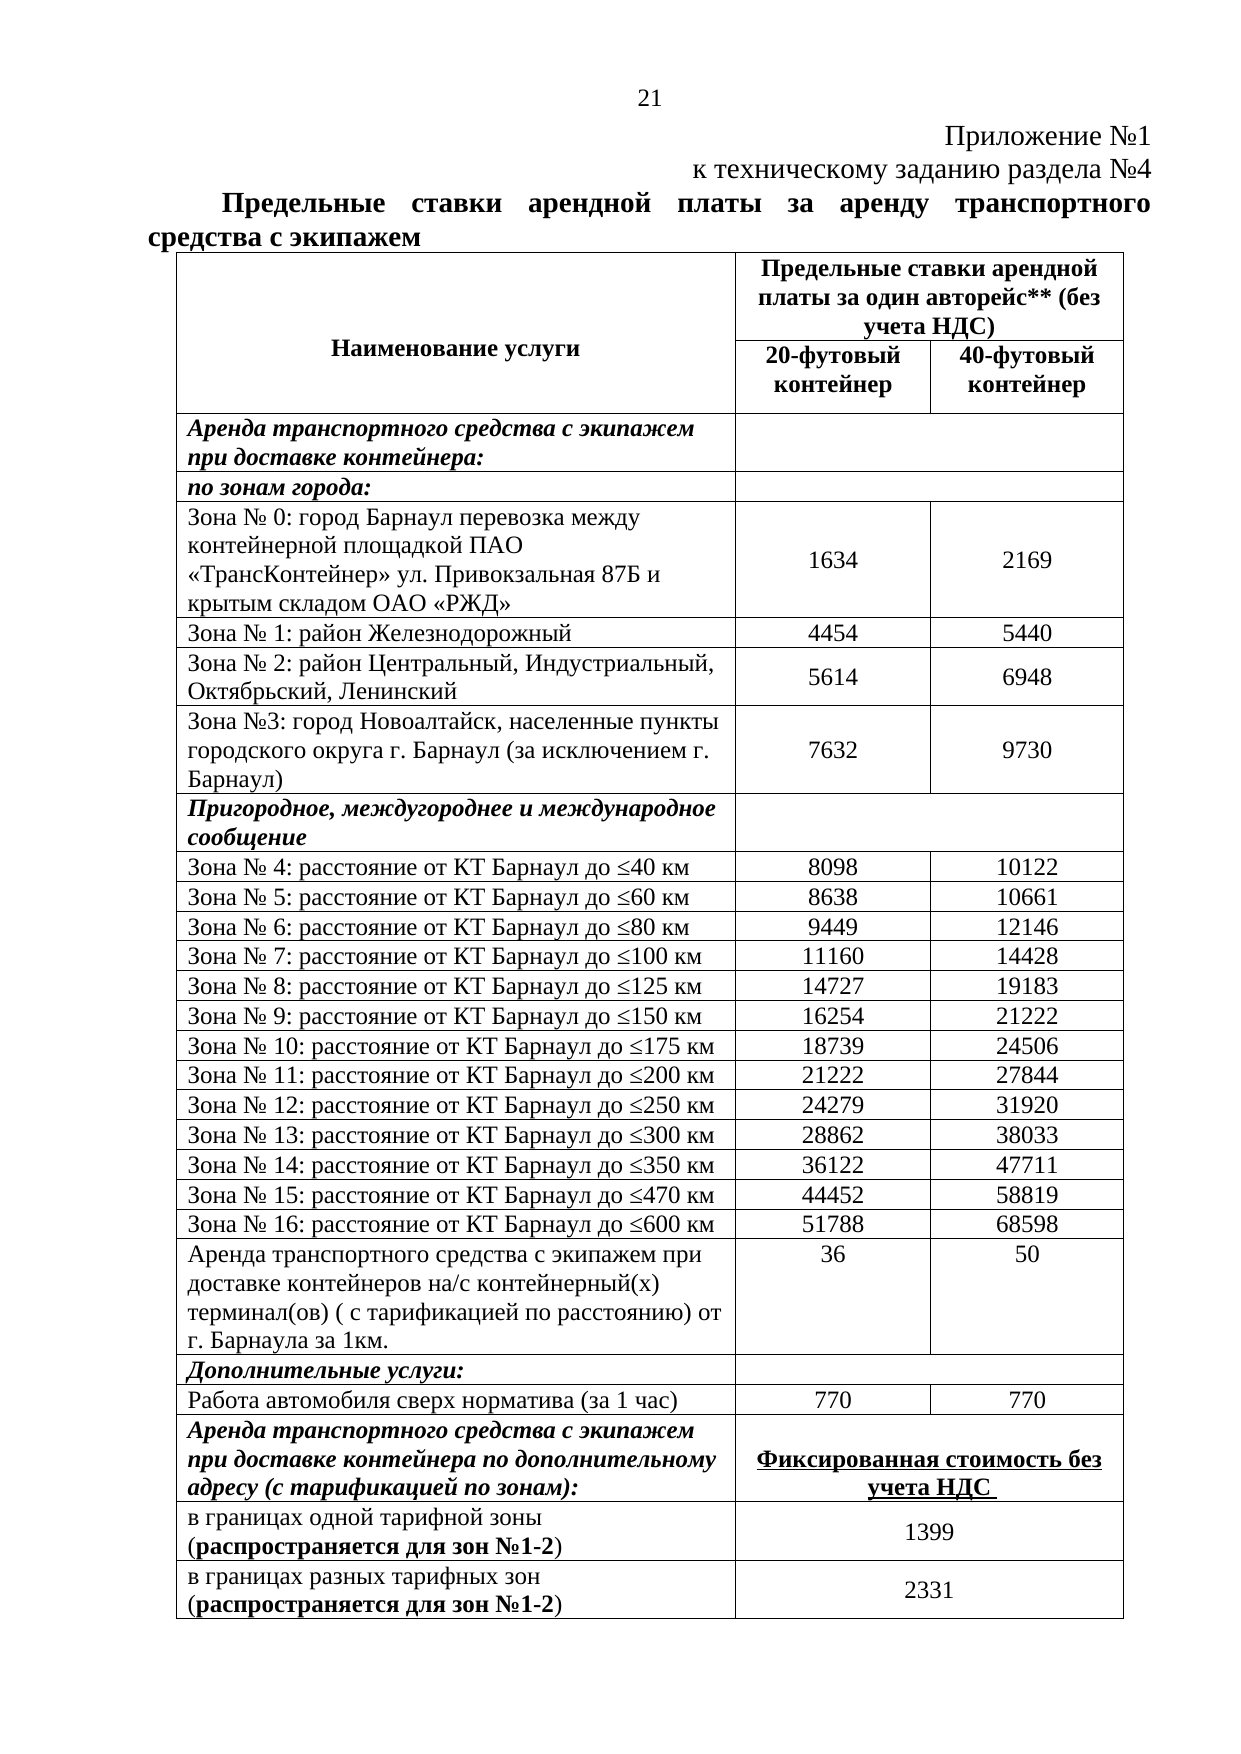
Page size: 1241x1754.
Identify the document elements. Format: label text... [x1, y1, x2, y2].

table_cell Зона № 9: расстояние от КТ Барнаул до ≤150 км [177, 1001, 735, 1030]
text Приложение №1 [148, 118, 1152, 152]
text Предельные ставки арендной платы за аренду транспортного средства с экипажем [148, 185, 1152, 252]
table_cell Зона № 0: город Барнаул перевозка между контейнерной площадкой ПАО «ТрансКонтейнер» ул. Привокзальная 87Б и крытым складом ОАО «РЖД» [177, 502, 735, 617]
table_cell Зона № 5: расстояние от КТ Барнаул до ≤60 км [177, 882, 735, 911]
table_cell 770 [736, 1385, 930, 1414]
table_cell Зона № 7: расстояние от КТ Барнаул до ≤100 км [177, 941, 735, 970]
table_cell 21222 [931, 1001, 1123, 1030]
table_cell 2331 [736, 1561, 1123, 1618]
table_cell [736, 472, 1123, 501]
table_cell 14727 [736, 971, 930, 1000]
table_cell Зона № 11: расстояние от КТ Барнаул до ≤200 км [177, 1061, 735, 1089]
table_cell 36122 [736, 1150, 930, 1179]
table_cell 36 [736, 1239, 930, 1354]
table_cell Фиксированная стоимость без учета НДС [736, 1415, 1123, 1501]
table_cell Зона № 16: расстояние от КТ Барнаул до ≤600 км [177, 1210, 735, 1238]
table_cell [736, 414, 1123, 471]
table_cell 11160 [736, 941, 930, 970]
table_cell 44452 [736, 1180, 930, 1208]
table_cell 38033 [931, 1120, 1123, 1149]
table_cell [736, 1355, 1123, 1384]
text к техническому заданию раздела №4 [148, 152, 1152, 185]
table_cell Зона № 14: расстояние от КТ Барнаул до ≤350 км [177, 1150, 735, 1179]
table_cell 8638 [736, 882, 930, 911]
table_cell 7632 [736, 706, 930, 792]
table_cell 68598 [931, 1210, 1123, 1238]
table_cell в границах разных тарифных зон (распространяется для зон №1-2) [177, 1561, 735, 1618]
table_cell 10122 [931, 852, 1123, 881]
table_cell 9730 [931, 706, 1123, 792]
table_cell 1634 [736, 502, 930, 617]
table_cell Зона № 10: расстояние от КТ Барнаул до ≤175 км [177, 1031, 735, 1059]
table_cell Зона № 12: расстояние от КТ Барнаул до ≤250 км [177, 1090, 735, 1119]
table_cell Зона № 4: расстояние от КТ Барнаул до ≤40 км [177, 852, 735, 881]
table_cell 14428 [931, 941, 1123, 970]
table_cell в границах одной тарифной зоны (распространяется для зон №1-2) [177, 1502, 735, 1560]
table_cell 24506 [931, 1031, 1123, 1059]
table_cell 9449 [736, 912, 930, 940]
table_cell 21222 [736, 1061, 930, 1089]
table_cell Аренда транспортного средства с экипажем при доставке контейнера по дополнительному адресу (с тарификацией по зонам): [177, 1415, 735, 1501]
table_cell 51788 [736, 1210, 930, 1238]
table_cell 40-футовый контейнер [931, 341, 1123, 412]
table_cell Зона № 1: район Железнодорожный [177, 618, 735, 647]
table_cell Зона № 6: расстояние от КТ Барнаул до ≤80 км [177, 912, 735, 940]
table_cell Аренда транспортного средства с экипажем при доставке контейнера: [177, 414, 735, 471]
table_cell 18739 [736, 1031, 930, 1059]
table_cell 31920 [931, 1090, 1123, 1119]
table_cell [736, 794, 1123, 851]
table_cell 24279 [736, 1090, 930, 1119]
table_cell 16254 [736, 1001, 930, 1030]
table_cell 28862 [736, 1120, 930, 1149]
table_cell 5614 [736, 648, 930, 705]
table_cell 50 [931, 1239, 1123, 1354]
table_cell Зона № 13: расстояние от КТ Барнаул до ≤300 км [177, 1120, 735, 1149]
table_cell 8098 [736, 852, 930, 881]
table_cell 2169 [931, 502, 1123, 617]
table_cell Аренда транспортного средства с экипажем при доставке контейнеров на/с контейнерный(х) терминал(ов) ( с тарификацией по расстоянию) от г. Барнаула за 1км. [177, 1239, 735, 1354]
table_cell 20-футовый контейнер [736, 341, 930, 412]
table_cell 58819 [931, 1180, 1123, 1208]
table_cell 1399 [736, 1502, 1123, 1560]
table_cell Зона №3: город Новоалтайск, населенные пункты городского округа г. Барнаул (за исключением г. Барнаул) [177, 706, 735, 792]
table_cell 4454 [736, 618, 930, 647]
table_cell 10661 [931, 882, 1123, 911]
table_cell 47711 [931, 1150, 1123, 1179]
table_cell Зона № 2: район Центральный, Индустриальный, Октябрьский, Ленинский [177, 648, 735, 705]
table_cell по зонам города: [177, 472, 735, 501]
table_cell 6948 [931, 648, 1123, 705]
table_header Наименование услуги [177, 253, 735, 412]
table_cell Зона № 15: расстояние от КТ Барнаул до ≤470 км [177, 1180, 735, 1208]
table_cell Пригородное, междугороднее и международное сообщение [177, 794, 735, 851]
table_cell Работа автомобиля сверх норматива (за 1 час) [177, 1385, 735, 1414]
table_cell Зона № 8: расстояние от КТ Барнаул до ≤125 км [177, 971, 735, 1000]
table_cell 770 [931, 1385, 1123, 1414]
table_cell 5440 [931, 618, 1123, 647]
table_cell 19183 [931, 971, 1123, 1000]
table_cell 12146 [931, 912, 1123, 940]
table_cell Дополнительные услуги: [177, 1355, 735, 1384]
table_cell 27844 [931, 1061, 1123, 1089]
table_header Предельные ставки арендной платы за один авторейс** (без учета НДС) [736, 253, 1123, 339]
